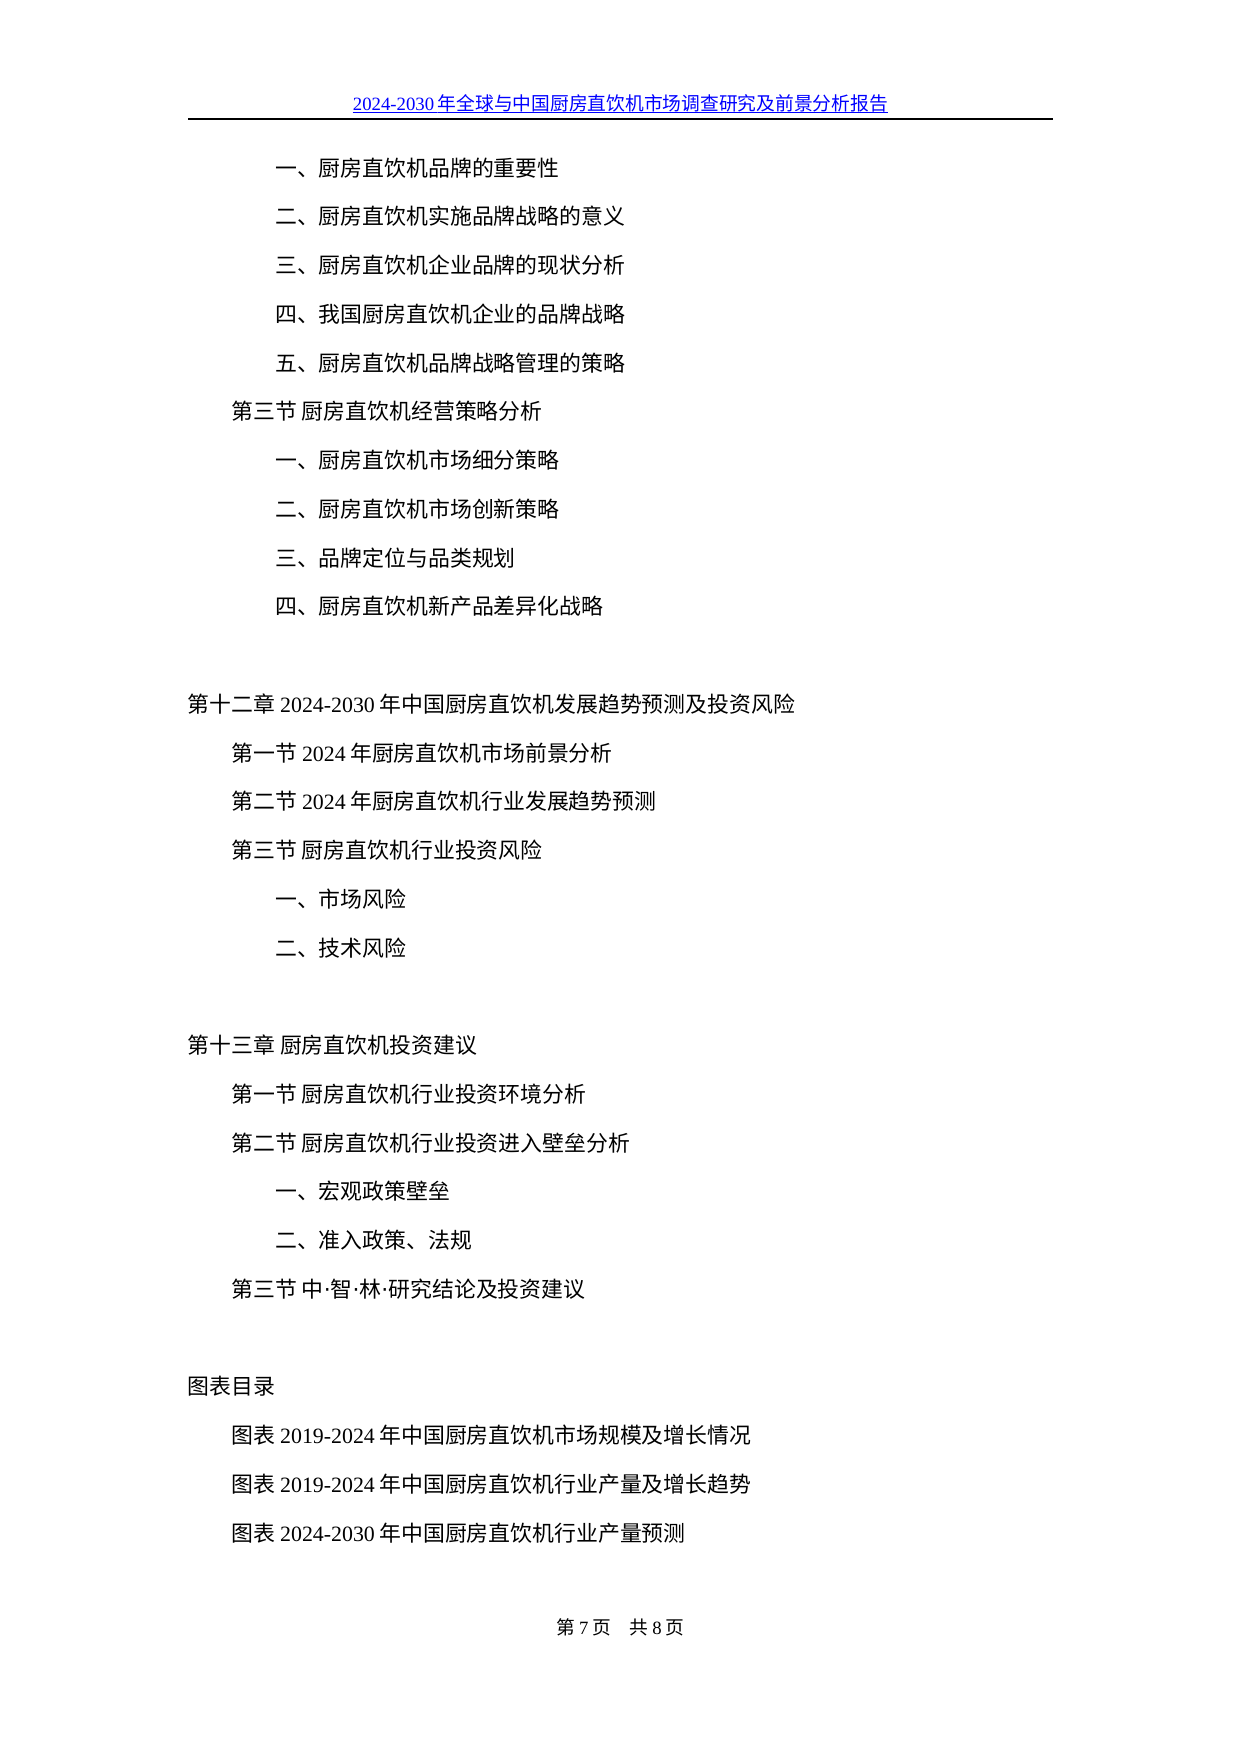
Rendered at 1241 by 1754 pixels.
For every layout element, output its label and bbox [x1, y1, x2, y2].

text [187, 150, 1053, 1548]
